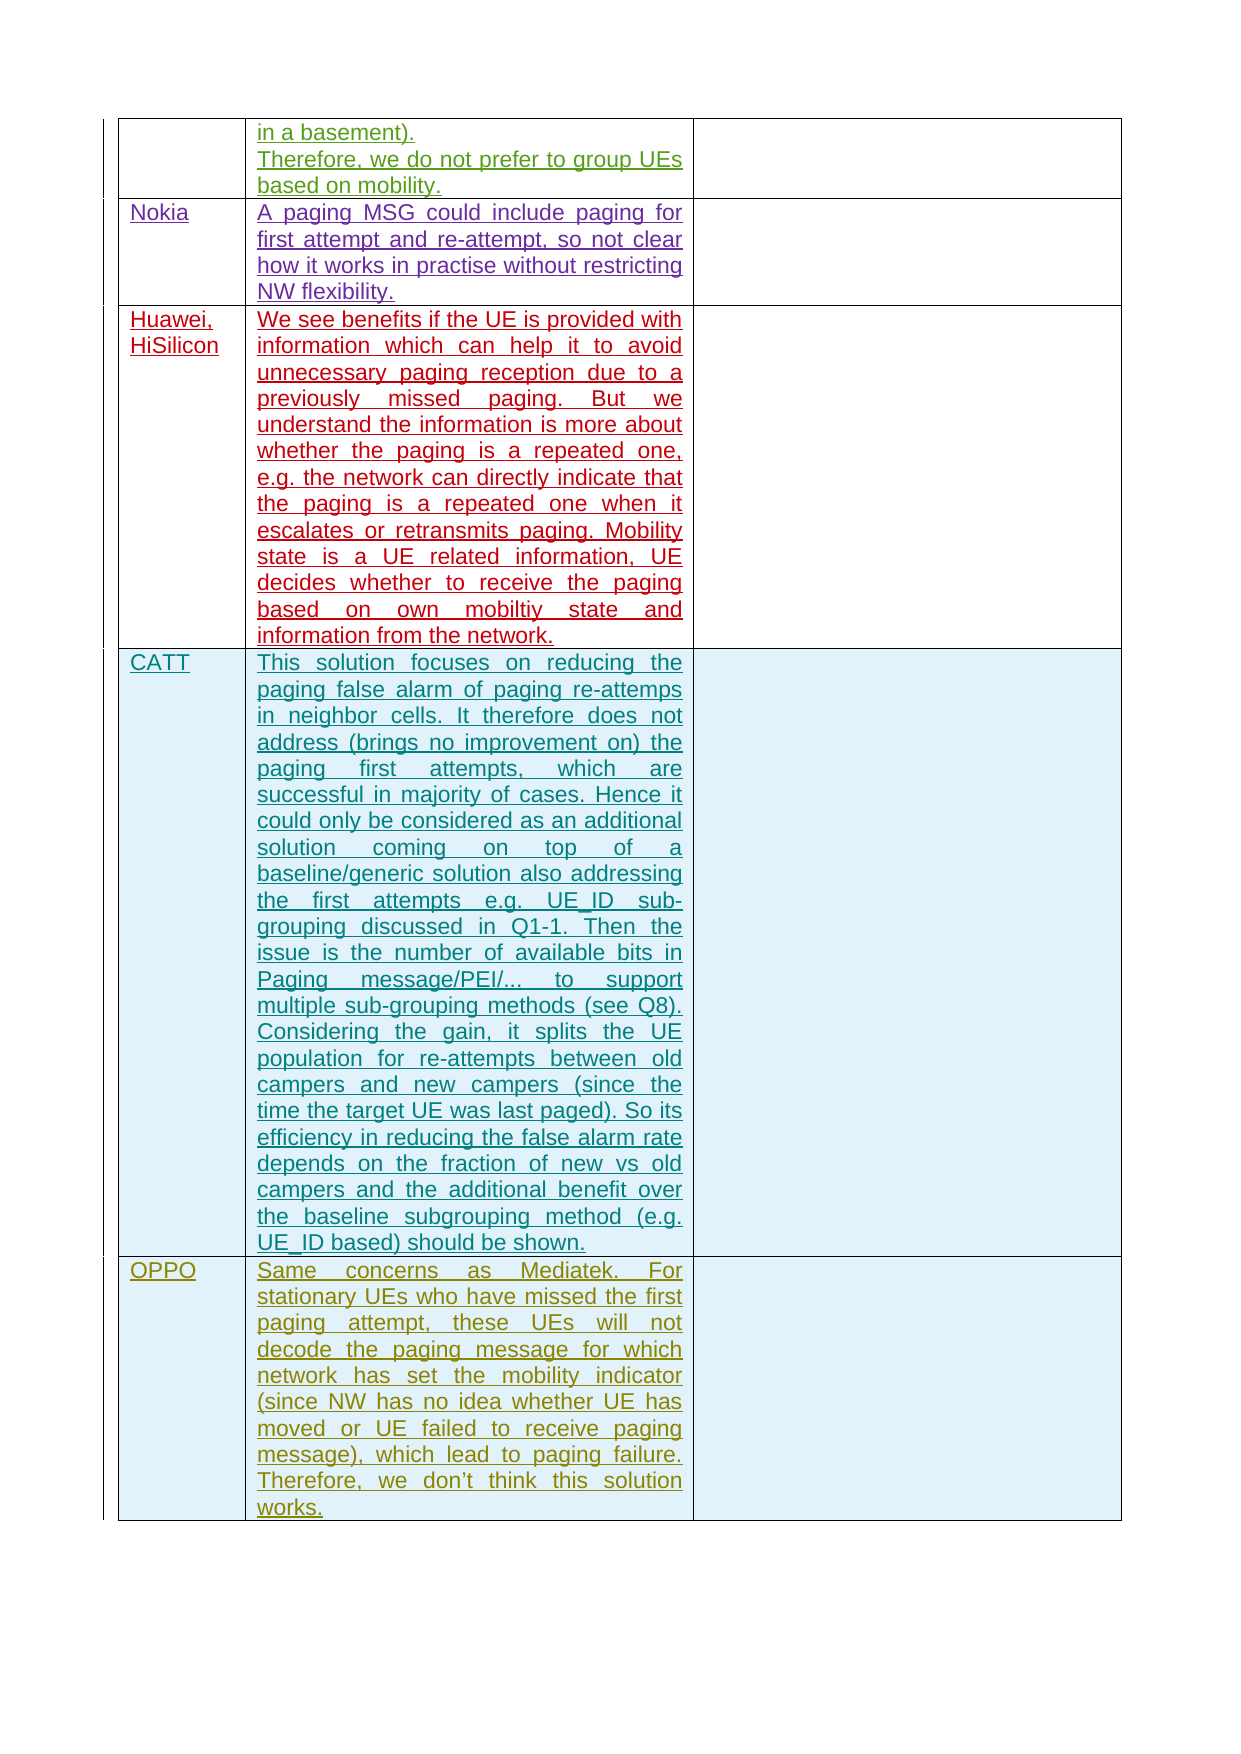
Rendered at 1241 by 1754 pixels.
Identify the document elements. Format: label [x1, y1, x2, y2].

table_cell [246, 306, 693, 648]
table_cell [119, 306, 245, 648]
table_cell [119, 119, 245, 198]
table_cell [694, 306, 1121, 648]
table_cell [246, 119, 693, 198]
table_cell [119, 199, 245, 305]
table_cell [694, 119, 1121, 198]
table_cell [694, 199, 1121, 305]
table_cell [246, 199, 693, 305]
